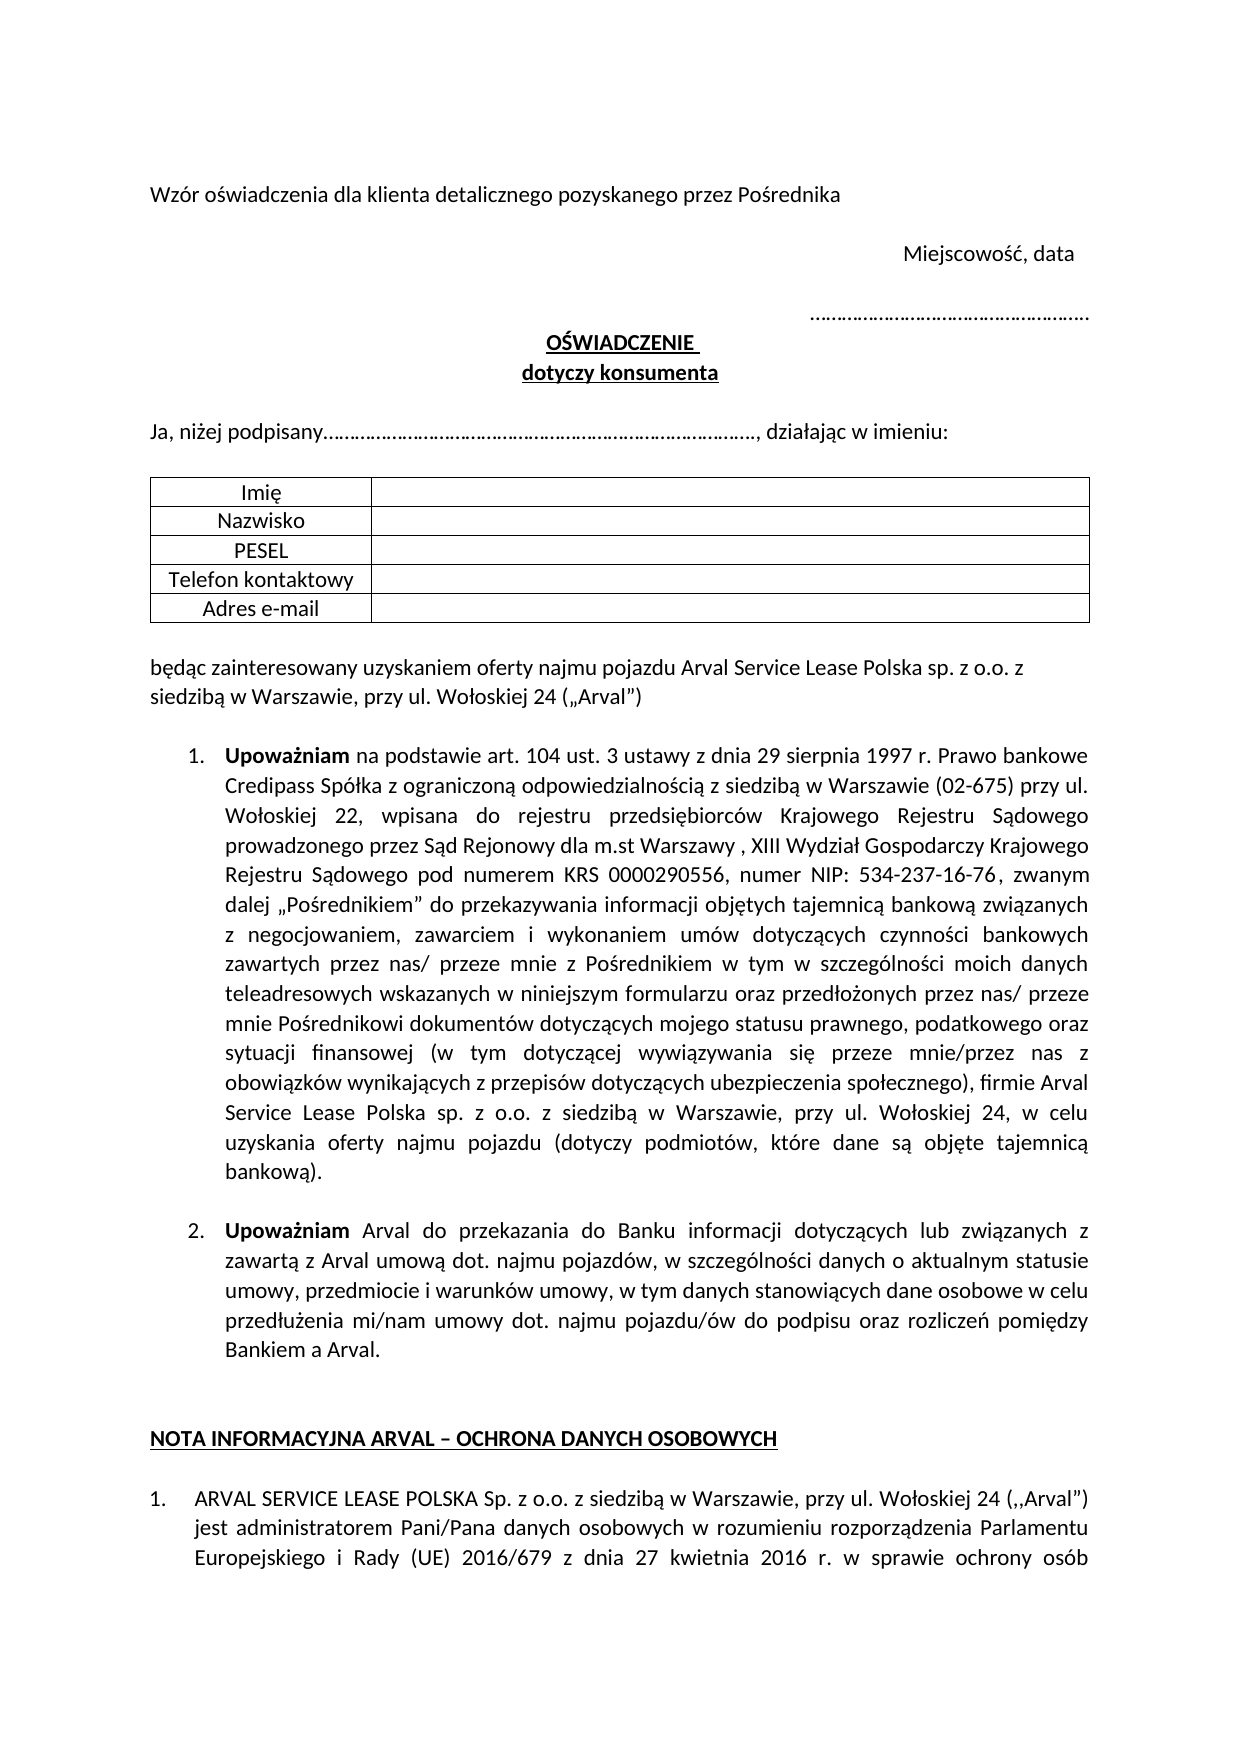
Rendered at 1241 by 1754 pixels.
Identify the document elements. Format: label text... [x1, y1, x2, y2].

table_header [372, 478, 1089, 506]
table_cell PESEL [151, 536, 371, 564]
table_header Imię [151, 478, 371, 506]
text dotyczy konsumenta [150, 358, 1090, 386]
table_cell Adres e-mail [151, 594, 371, 622]
text OŚWIADCZENIE [150, 328, 1090, 356]
text …………………………………………….. [150, 298, 1090, 326]
table_cell [372, 565, 1089, 593]
list Upoważniam Arval do przekazania do Banku informacji dotyczących lub związanych z zawartą z Arval umową dot. najmu pojazdów, w szczególności danych o aktualnym statusie umowy, przedmiocie i warunków umowy, w tym danych stanowiących dane osobowe w celu przedłużenia mi/nam umowy dot. najmu pojazdu/ów do podpisu oraz rozliczeń pomiędzy Bankiem a Arval. [187, 1217, 1090, 1363]
table_cell Nazwisko [151, 507, 371, 535]
text Ja, niżej podpisany………………………………………………………………………., działając w imieniu: [150, 417, 1090, 445]
table_cell Telefon kontaktowy [151, 565, 371, 593]
text będąc zainteresowany uzyskaniem oferty najmu pojazdu Arval Service Lease Polska sp. z o.o. z siedzibą w Warszawie, przy ul. Wołoskiej 24 („Arval”) [150, 653, 1090, 710]
table_cell [372, 507, 1089, 535]
text NOTA INFORMACYJNA ARVAL – OCHRONA DANYCH OSOBOWYCH [150, 1424, 1090, 1452]
text Wzór oświadczenia dla klienta detalicznego pozyskanego przez Pośrednika [150, 180, 1090, 208]
text Miejscowość, data [814, 239, 1090, 267]
table_cell [372, 536, 1089, 564]
table_cell [372, 594, 1089, 622]
list Upoważniam na podstawie art. 104 ust. 3 ustawy z dnia 29 sierpnia 1997 r. Prawo bankowe Credipass Spółka z ograniczoną odpowiedzialnością z siedzibą w Warszawie (02-675) przy ul. Wołoskiej 22, wpisana do rejestru przedsiębiorców Krajowego Rejestru Sądowego prowadzonego przez Sąd Rejonowy dla m.st Warszawy , XIII Wydział Gospodarczy Krajowego Rejestru Sądowego pod numerem KRS 0000290556, numer NIP: 534-237-16-76, zwanym dalej „Pośrednikiem” do przekazywania informacji objętych tajemnicą bankową związanych z negocjowaniem, zawarciem i wykonaniem umów dotyczących czynności bankowych zawartych przez nas/ przeze mnie z Pośrednikiem w tym w szczególności moich danych teleadresowych wskazanych w niniejszym formularzu oraz przedłożonych przez nas/ przeze mnie Pośrednikowi dokumentów dotyczących mojego statusu prawnego, podatkowego oraz sytuacji finansowej (w tym dotyczącej wywiązywania się przeze mnie/przez nas z obowiązków wynikających z przepisów dotyczących ubezpieczenia społecznego), firmie Arval Service Lease Polska sp. z o.o. z siedzibą w Warszawie, przy ul. Wołoskiej 24, w celu uzyskania oferty najmu pojazdu (dotyczy podmiotów, które dane są objęte tajemnicą bankową). [187, 742, 1090, 1185]
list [149, 1484, 1090, 1571]
